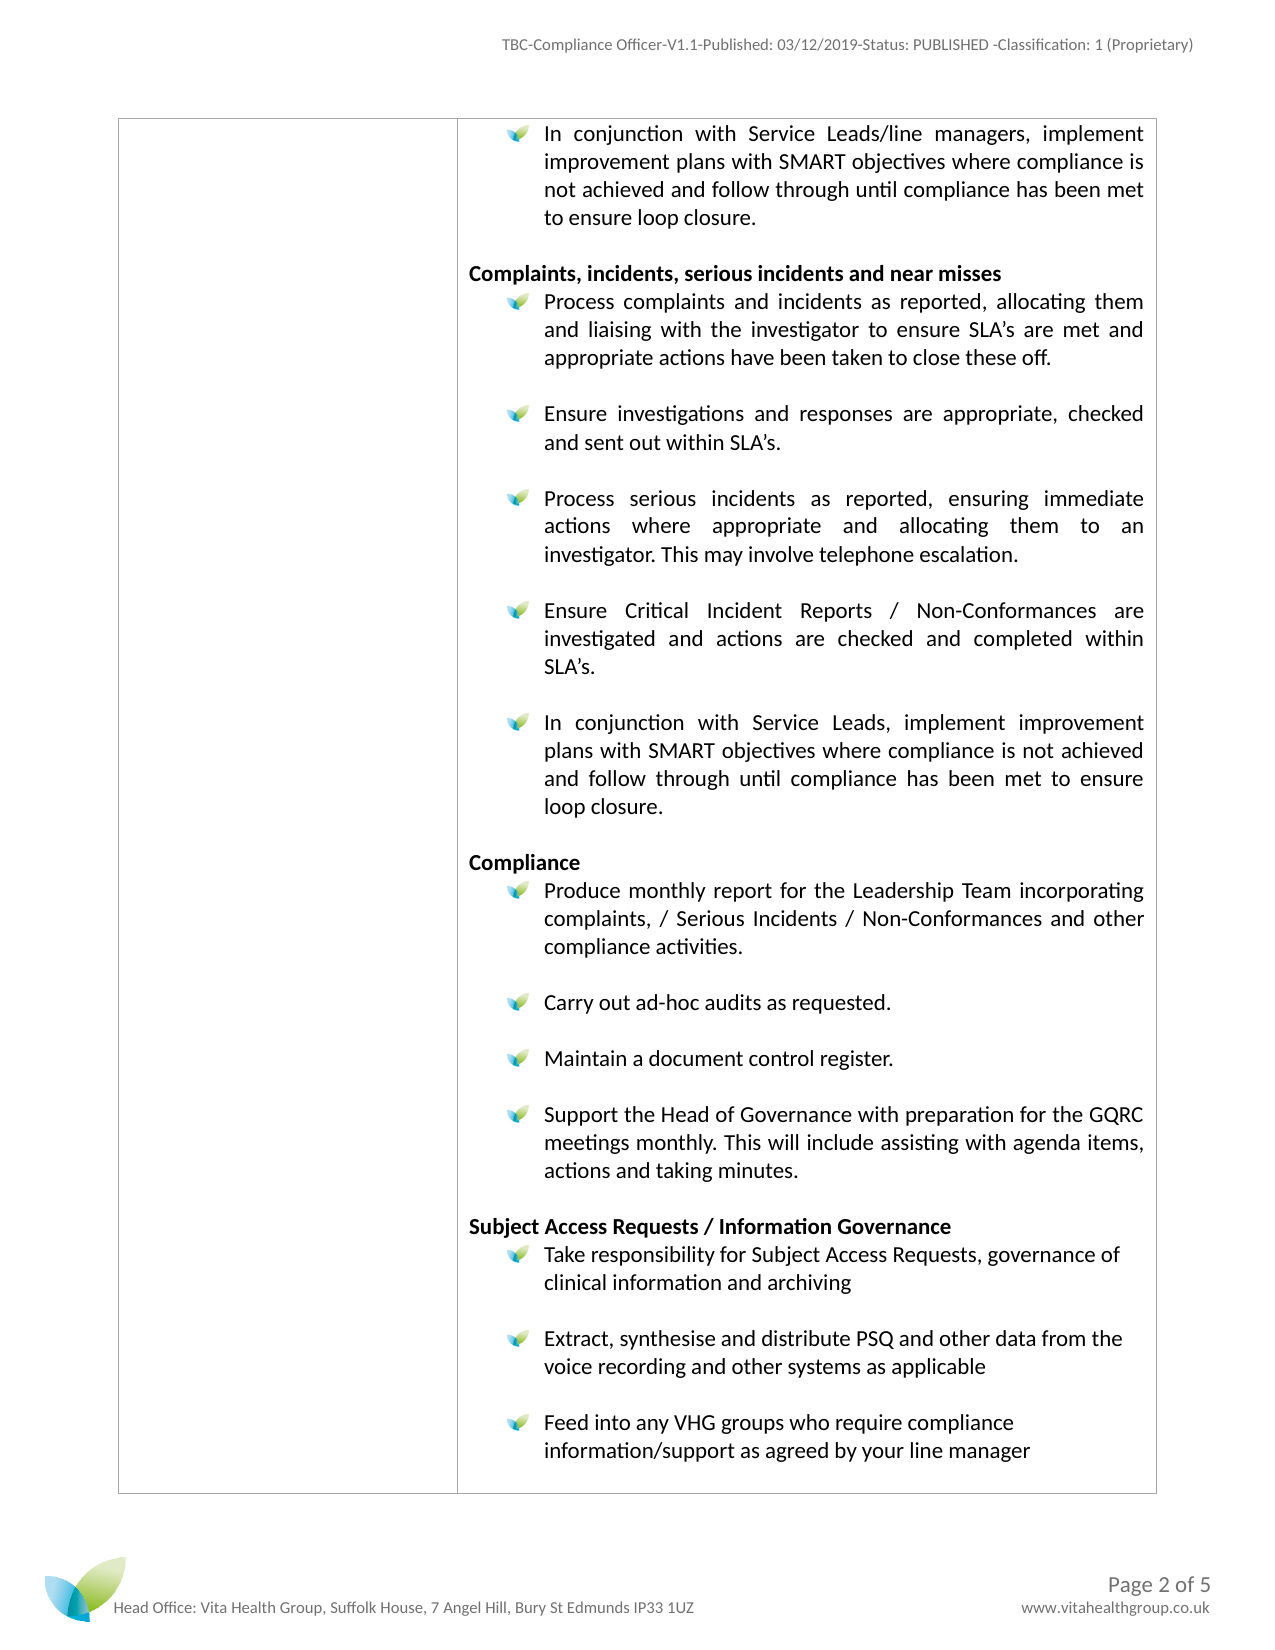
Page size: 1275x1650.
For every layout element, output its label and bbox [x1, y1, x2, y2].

picture [507, 713, 529, 731]
picture [507, 405, 529, 422]
picture [507, 489, 529, 506]
picture [507, 125, 529, 142]
table_cell [458, 119, 1156, 1492]
picture [507, 1049, 529, 1067]
picture [507, 1414, 529, 1431]
picture [507, 1105, 529, 1123]
picture [507, 1330, 529, 1347]
table_cell [119, 119, 457, 1492]
picture [507, 1245, 529, 1263]
picture [44, 1557, 126, 1623]
picture [507, 601, 529, 619]
picture [507, 881, 529, 899]
picture [507, 993, 529, 1011]
picture [507, 293, 529, 310]
